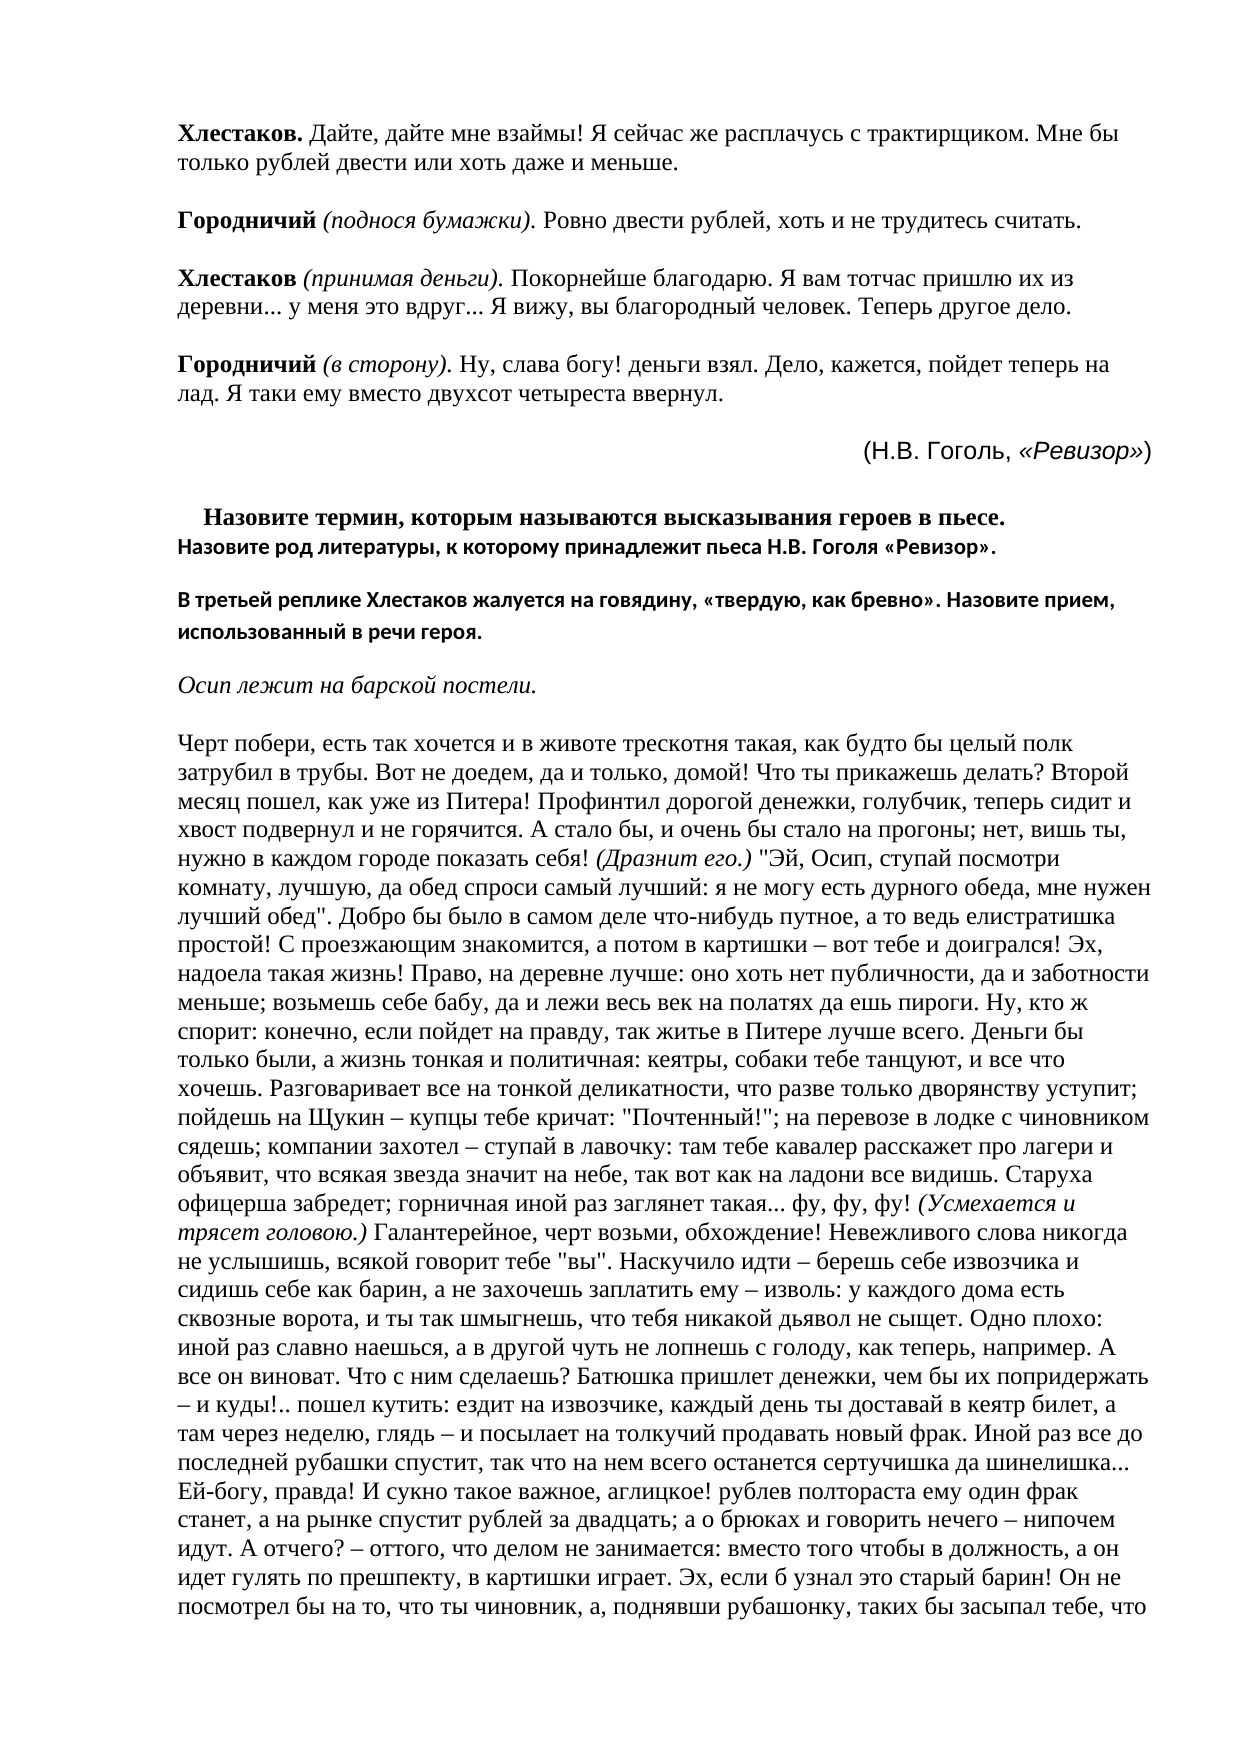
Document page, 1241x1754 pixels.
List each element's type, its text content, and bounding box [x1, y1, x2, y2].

text Назовите род литературы, к которому принадлежит пьеса Н.В. Гоголя «Ревизор». [177, 532, 1152, 560]
table_header Назовите термин, которым называются высказывания героев в пьесе. [202, 494, 1127, 532]
text Осип лежит на барской постели. [177, 670, 1152, 699]
text Городничий (поднося бумажки). Ровно двести рублей, хоть и не трудитесь считать. [177, 205, 1152, 233]
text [177, 728, 1152, 1619]
text (Н.В. Гоголь, «Ревизор») [177, 436, 1152, 465]
text Хлестаков (принимая деньги). Покорнейше благодарю. Я вам тотчас пришлю их из деревни... у меня это вдруг... Я вижу, вы благородный человек. Теперь другое дело. [177, 263, 1152, 320]
text Хлестаков. Дайте, дайте мне взаймы! Я сейчас же расплачусь с трактирщиком. Мне бы только рублей двести или хоть даже и меньше. [177, 118, 1152, 176]
text В третьей реплике Хлестаков жалуется на говядину, «твердую, как бревно». Назовите прием, использованный в речи героя. [177, 585, 1152, 645]
text Городничий (в сторону). Ну, слава богу! деньги взял. Дело, кажется, пойдет теперь на лад. Я таки ему вместо двухсот четыреста ввернул. [177, 349, 1152, 407]
